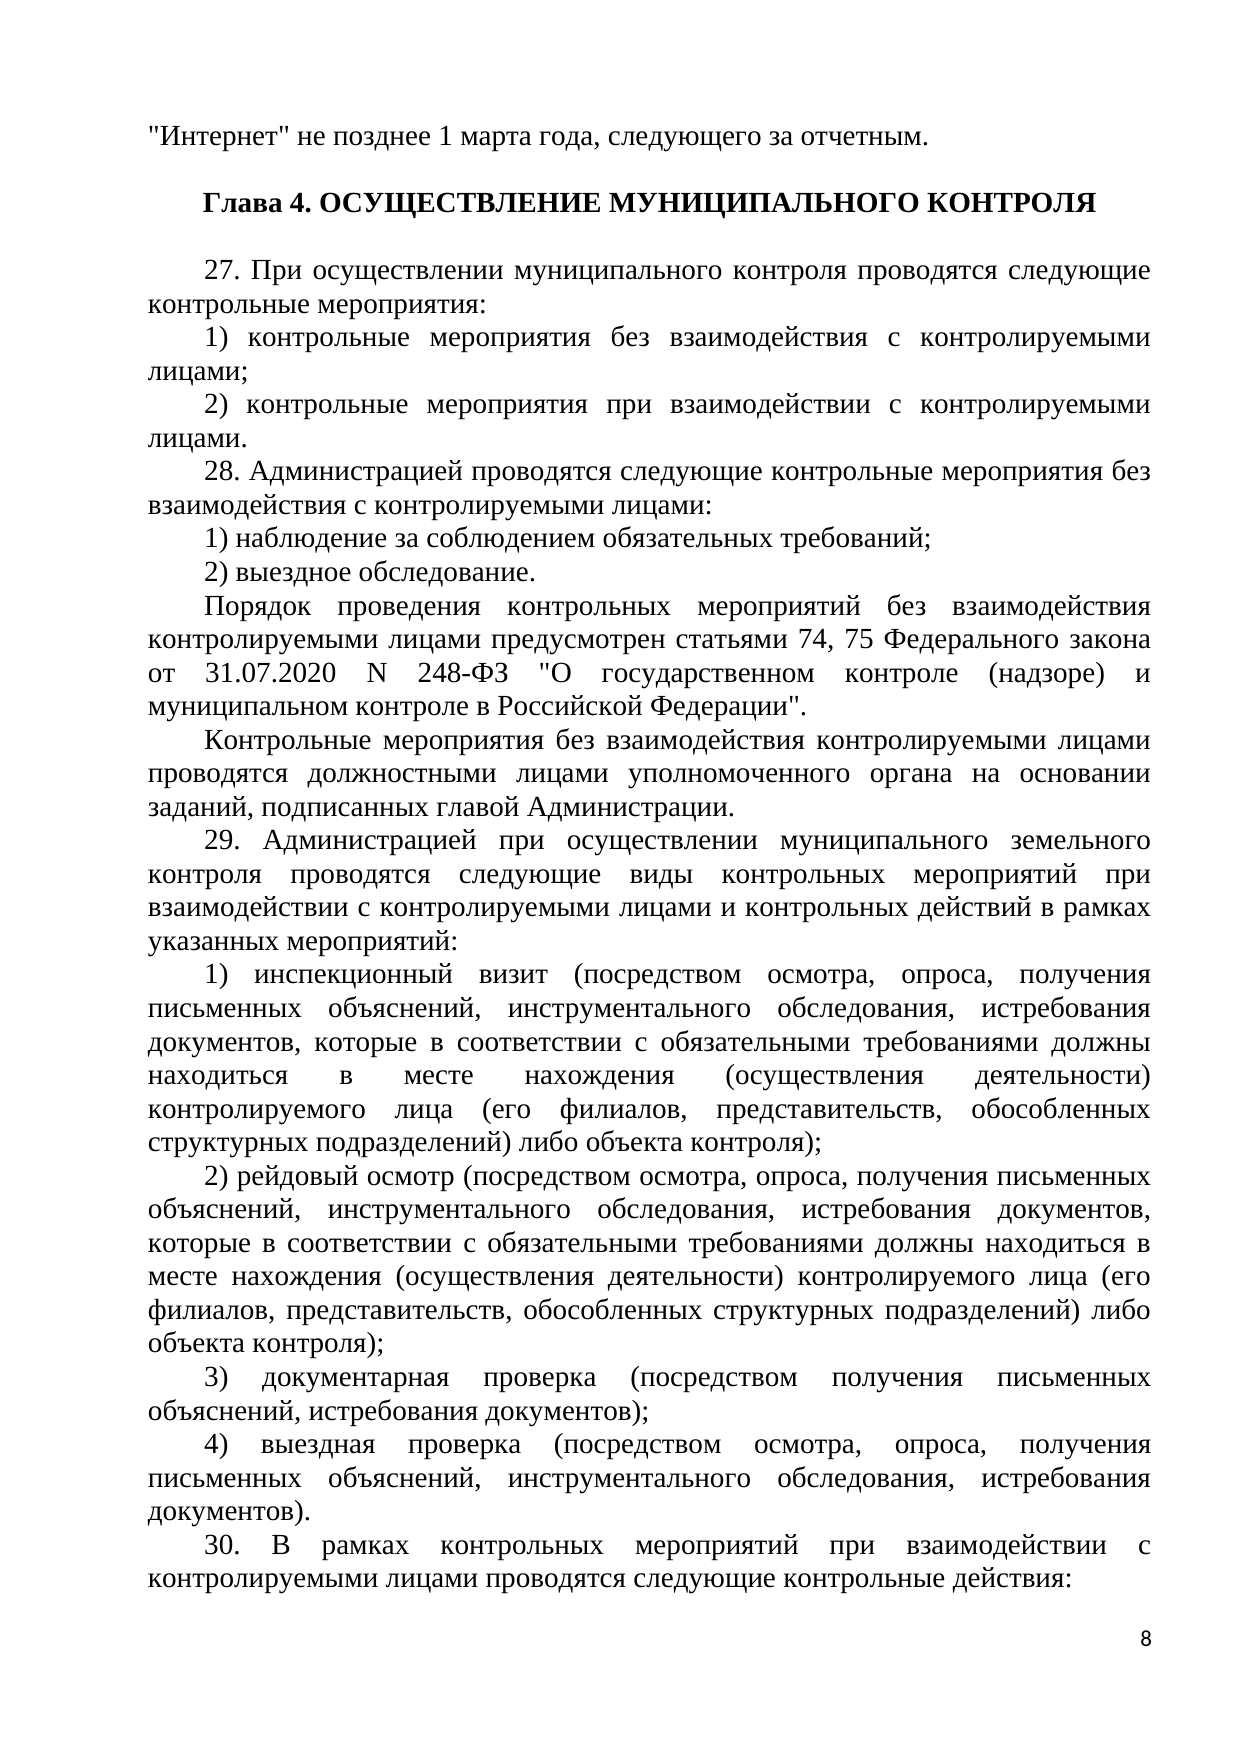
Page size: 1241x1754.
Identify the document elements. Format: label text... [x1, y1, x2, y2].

text Порядок проведения контрольных мероприятий без взаимодействия контролируемыми лицами предусмотрен статьями 74, 75 Федерального закона от 31.07.2020 N 248-ФЗ "О государственном контроле (надзоре) и муниципальном контроле в Российской Федерации". [148, 588, 1152, 722]
text 28. Администрацией проводятся следующие контрольные мероприятия без взаимодействия с контролируемыми лицами: [148, 453, 1152, 521]
text 1) наблюдение за соблюдением обязательных требований; [148, 521, 1152, 554]
text 29. Администрацией при осуществлении муниципального земельного контроля проводятся следующие виды контрольных мероприятий при взаимодействии с контролируемыми лицами и контрольных действий в рамках указанных мероприятий: [148, 822, 1152, 957]
text Контрольные мероприятия без взаимодействия контролируемыми лицами проводятся должностными лицами уполномоченного органа на основании заданий, подписанных главой Администрации. [148, 722, 1152, 822]
text 1) инспекционный визит (посредством осмотра, опроса, получения письменных объяснений, инструментального обследования, истребования документов, которые в соответствии с обязательными требованиями должны находиться в месте нахождения (осуществления деятельности) контролируемого лица (его филиалов, представительств, обособленных структурных подразделений) либо объекта контроля); [148, 957, 1152, 1158]
text 4) выездная проверка (посредством осмотра, опроса, получения письменных объяснений, инструментального обследования, истребования документов). [148, 1426, 1152, 1527]
text 1) контрольные мероприятия без взаимодействия с контролируемыми лицами; [148, 319, 1152, 386]
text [148, 118, 1152, 152]
text 27. При осуществлении муниципального контроля проводятся следующие контрольные мероприятия: [148, 252, 1152, 319]
text 30. В рамках контрольных мероприятий при взаимодействии с контролируемыми лицами проводятся следующие контрольные действия: [148, 1527, 1152, 1594]
text 3) документарная проверка (посредством получения письменных объяснений, истребования документов); [148, 1359, 1152, 1426]
text 2) рейдовый осмотр (посредством осмотра, опроса, получения письменных объяснений, инструментального обследования, истребования документов, которые в соответствии с обязательными требованиями должны находиться в месте нахождения (осуществления деятельности) контролируемого лица (его филиалов, представительств, обособленных структурных подразделений) либо объекта контроля); [148, 1158, 1152, 1359]
text 2) контрольные мероприятия при взаимодействии с контролируемыми лицами. [148, 386, 1152, 453]
title Глава 4. ОСУЩЕСТВЛЕНИЕ МУНИЦИПАЛЬНОГО КОНТРОЛЯ [148, 185, 1152, 219]
text 2) выездное обследование. [148, 554, 1152, 588]
